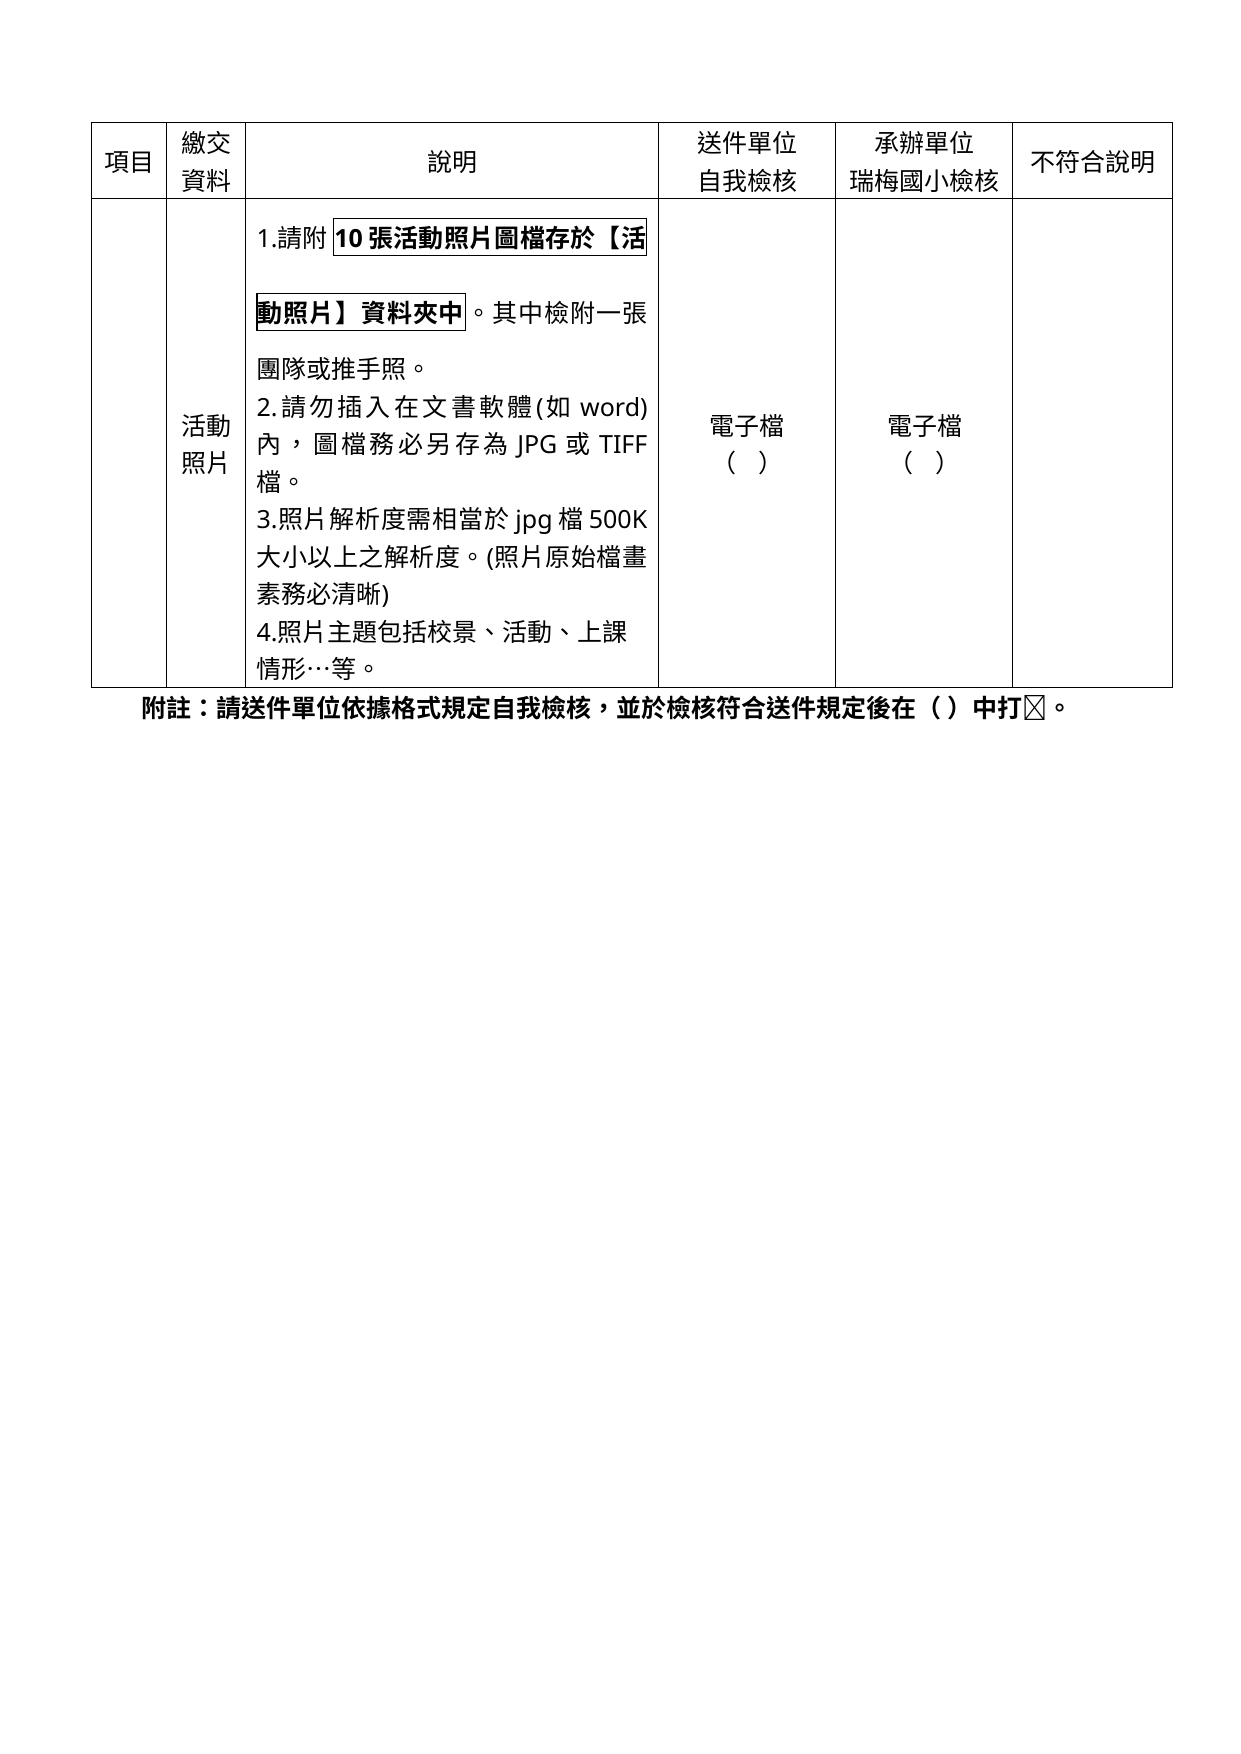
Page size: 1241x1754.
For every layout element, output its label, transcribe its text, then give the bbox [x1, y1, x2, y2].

table_cell [1013, 199, 1172, 687]
table_header 繳交資料 [167, 123, 245, 198]
table_header 不符合說明 [1013, 123, 1172, 198]
table_header 送件單位 自我檢核 [659, 123, 835, 198]
table_header 承辦單位 瑞梅國小檢核 [836, 123, 1012, 198]
table_cell 電子檔 （ ） [659, 199, 835, 687]
table_cell 活動照片 [167, 199, 245, 687]
table_header 項目 [92, 123, 166, 198]
text 附註：請送件單位依據格式規定自我檢核，並於檢核符合送件規定後在（ ）中打。 [142, 688, 1152, 725]
table_header 說明 [246, 123, 658, 198]
table_cell 請附10張活動照片圖檔存於【活動照片】資料夾中。其中檢附一張團隊或推手照。 2.請勿插入在文書軟體(如word)內，圖檔務必另存為JPG或TIFF檔。 3.照片解析度需相當於jpg檔500K大小以上之解析度。(照片原始檔畫素務必清晰) 4.照片主題包括校景、活動、上課情形…等。 [246, 199, 658, 687]
table_cell 電子檔 （ ） [836, 199, 1012, 687]
